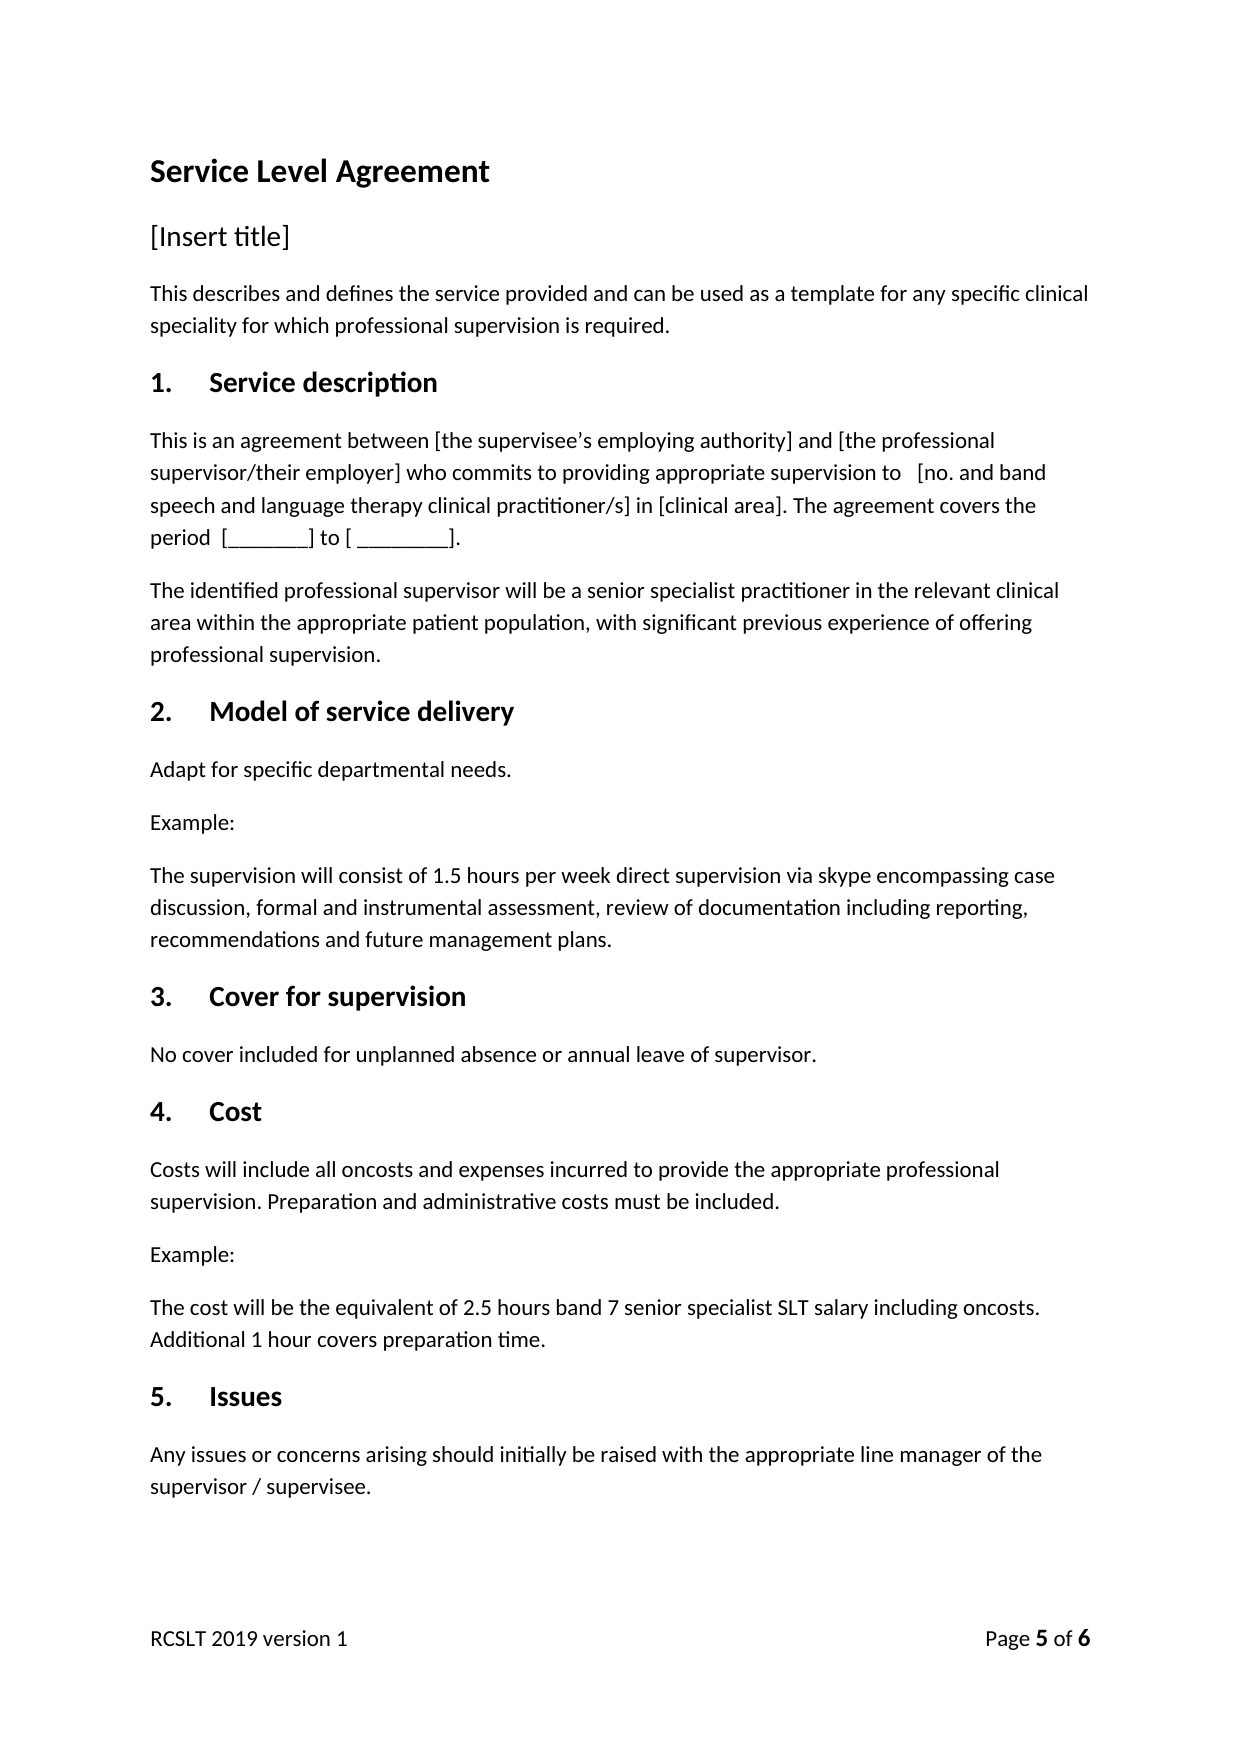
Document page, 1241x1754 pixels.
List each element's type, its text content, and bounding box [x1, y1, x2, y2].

subtitle Issues [150, 1378, 1090, 1414]
text Adapt for specific departmental needs. [150, 755, 1090, 783]
subtitle Service Level Agreement [150, 150, 1090, 191]
subtitle Service description [150, 364, 1090, 400]
text Example: [150, 808, 1090, 836]
text The cost will be the equivalent of 2.5 hours band 7 senior specialist SLT salary including oncosts. Additional 1 hour covers preparation time. [150, 1293, 1090, 1353]
text No cover included for unplanned absence or annual leave of supervisor. [150, 1040, 1090, 1068]
text The supervision will consist of 1.5 hours per week direct supervision via skype encompassing case discussion, formal and instrumental assessment, review of documentation including reporting, recommendations and future management plans. [150, 861, 1090, 953]
subtitle Cover for supervision [150, 978, 1090, 1014]
subtitle Cost [150, 1093, 1090, 1129]
text Example: [150, 1240, 1090, 1268]
text This is an agreement between [the supervisee’s employing authority] and [the professional supervisor/their employer] who commits to providing appropriate supervision to [no. and band speech and language therapy clinical practitioner/s] in [clinical area]. The agreement covers the period [_______] to [ ________]. [150, 426, 1090, 551]
subtitle Model of service delivery [150, 693, 1090, 729]
text [Insert title] [150, 218, 1090, 253]
text Costs will include all oncosts and expenses incurred to provide the appropriate professional supervision. Preparation and administrative costs must be included. [150, 1155, 1090, 1215]
text This describes and defines the service provided and can be used as a template for any specific clinical speciality for which professional supervision is required. [150, 279, 1090, 339]
text Any issues or concerns arising should initially be raised with the appropriate line manager of the supervisor / supervisee. [150, 1440, 1090, 1501]
text The identified professional supervisor will be a senior specialist practitioner in the relevant clinical area within the appropriate patient population, with significant previous experience of offering professional supervision. [150, 576, 1090, 668]
